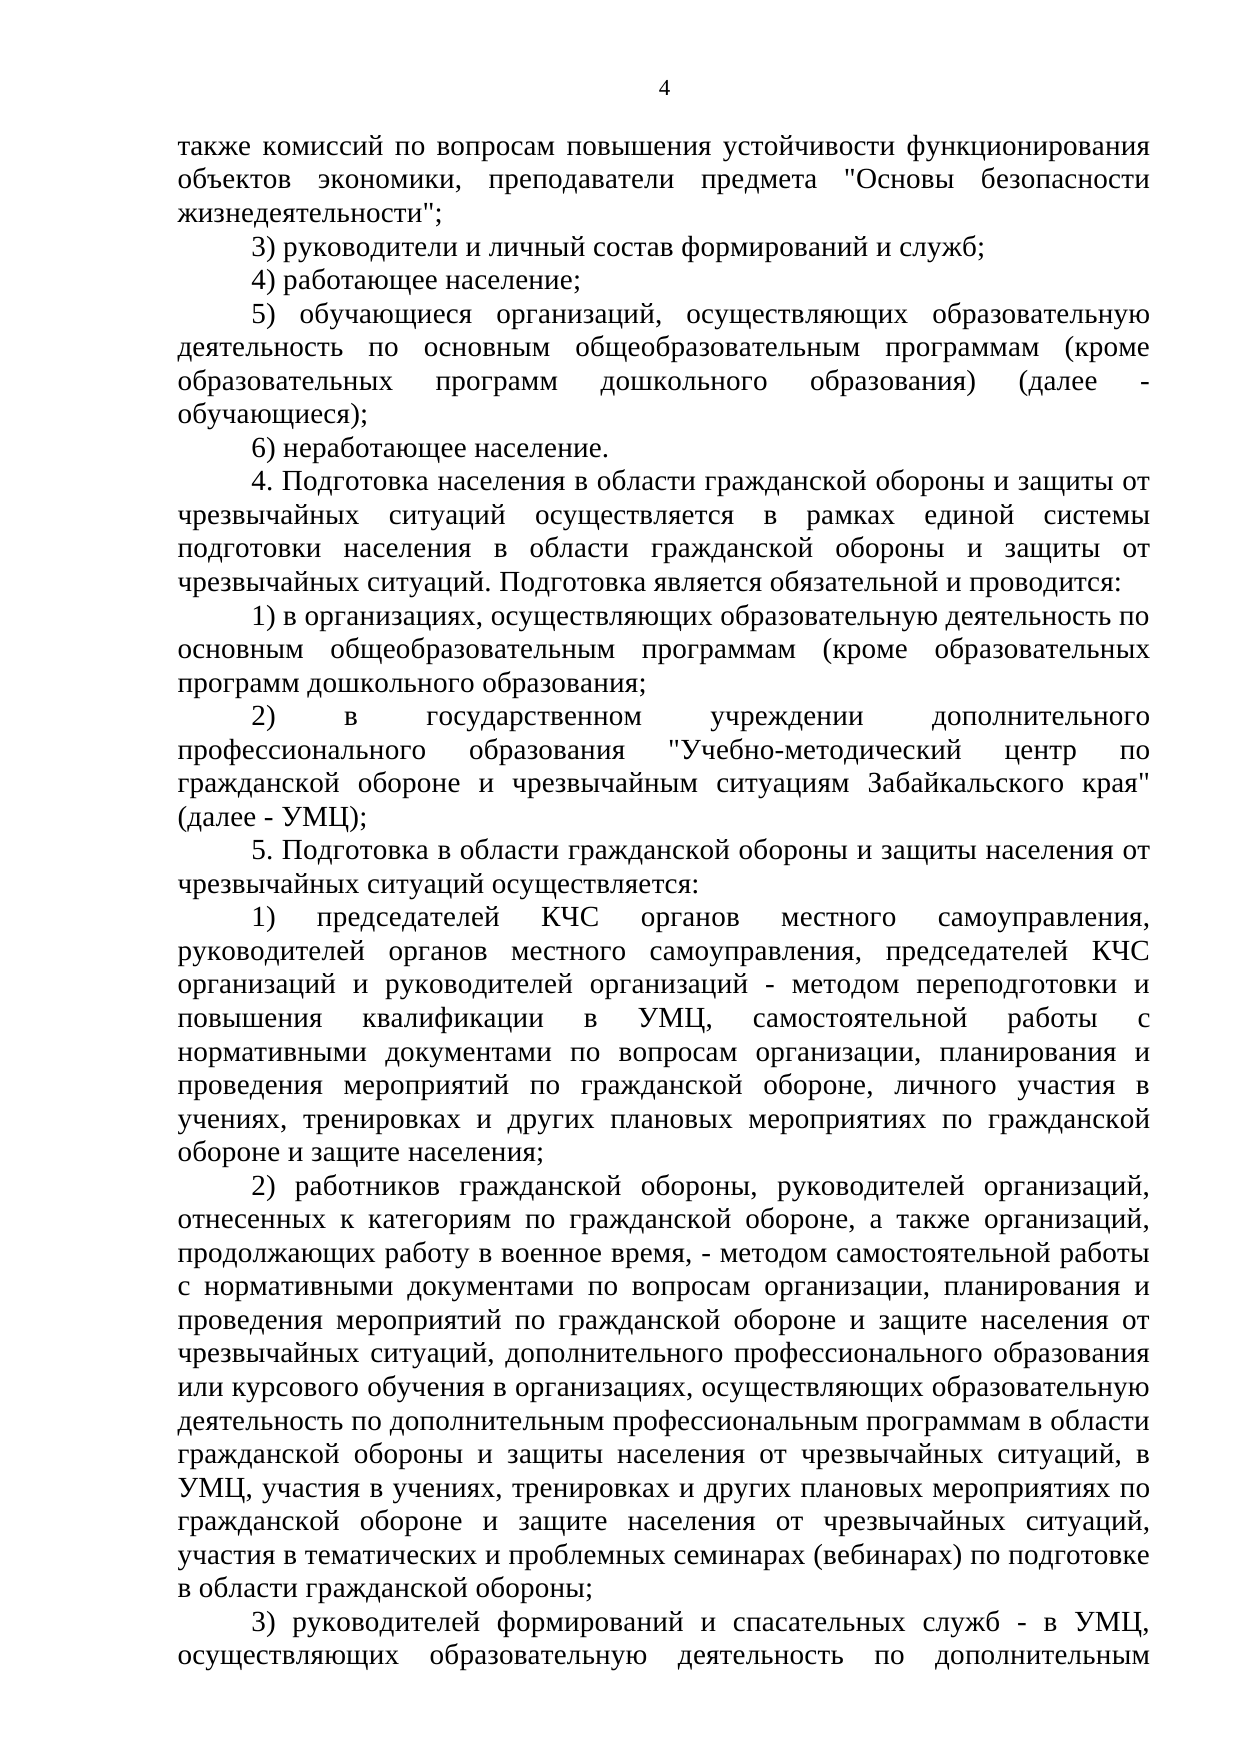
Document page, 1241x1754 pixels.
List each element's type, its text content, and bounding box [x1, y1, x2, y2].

text 1) в организациях, осуществляющих образовательную деятельность по основным общеобразовательным программам (кроме образовательных программ дошкольного образования; [177, 598, 1152, 698]
text 2) в государственном учреждении дополнительного профессионального образования "Учебно-методический центр по гражданской обороне и чрезвычайным ситуациям Забайкальского края" (далее - УМЦ); [177, 698, 1152, 832]
text 3) руководители и личный состав формирований и служб; [177, 229, 1152, 262]
text 4. Подготовка населения в области гражданской обороны и защиты от чрезвычайных ситуаций осуществляется в рамках единой системы подготовки населения в области гражданской обороны и защиты от чрезвычайных ситуаций. Подготовка является обязательной и проводится: [177, 463, 1152, 598]
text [177, 1604, 1152, 1671]
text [177, 128, 1152, 229]
text 6) неработающее население. [177, 430, 1152, 463]
text 1) председателей КЧС органов местного самоуправления, руководителей органов местного самоуправления, председателей КЧС организаций и руководителей организаций - методом переподготовки и повышения квалификации в УМЦ, самостоятельной работы с нормативными документами по вопросам организации, планирования и проведения мероприятий по гражданской обороне, личного участия в учениях, тренировках и других плановых мероприятиях по гражданской обороне и защите населения; [177, 899, 1152, 1168]
text 5) обучающиеся организаций, осуществляющих образовательную деятельность по основным общеобразовательным программам (кроме образовательных программ дошкольного образования) (далее - обучающиеся); [177, 296, 1152, 430]
text 2) работников гражданской обороны, руководителей организаций, отнесенных к категориям по гражданской обороне, а также организаций, продолжающих работу в военное время, - методом самостоятельной работы с нормативными документами по вопросам организации, планирования и проведения мероприятий по гражданской обороне и защите населения от чрезвычайных ситуаций, дополнительного профессионального образования или курсового обучения в организациях, осуществляющих образовательную деятельность по дополнительным профессиональным программам в области гражданской обороны и защиты населения от чрезвычайных ситуаций, в УМЦ, участия в учениях, тренировках и других плановых мероприятиях по гражданской обороне и защите населения от чрезвычайных ситуаций, участия в тематических и проблемных семинарах (вебинарах) по подготовке в области гражданской обороны; [177, 1168, 1152, 1604]
text 4) работающее население; [177, 262, 1152, 296]
text 5. Подготовка в области гражданской обороны и защиты населения от чрезвычайных ситуаций осуществляется: [177, 832, 1152, 899]
